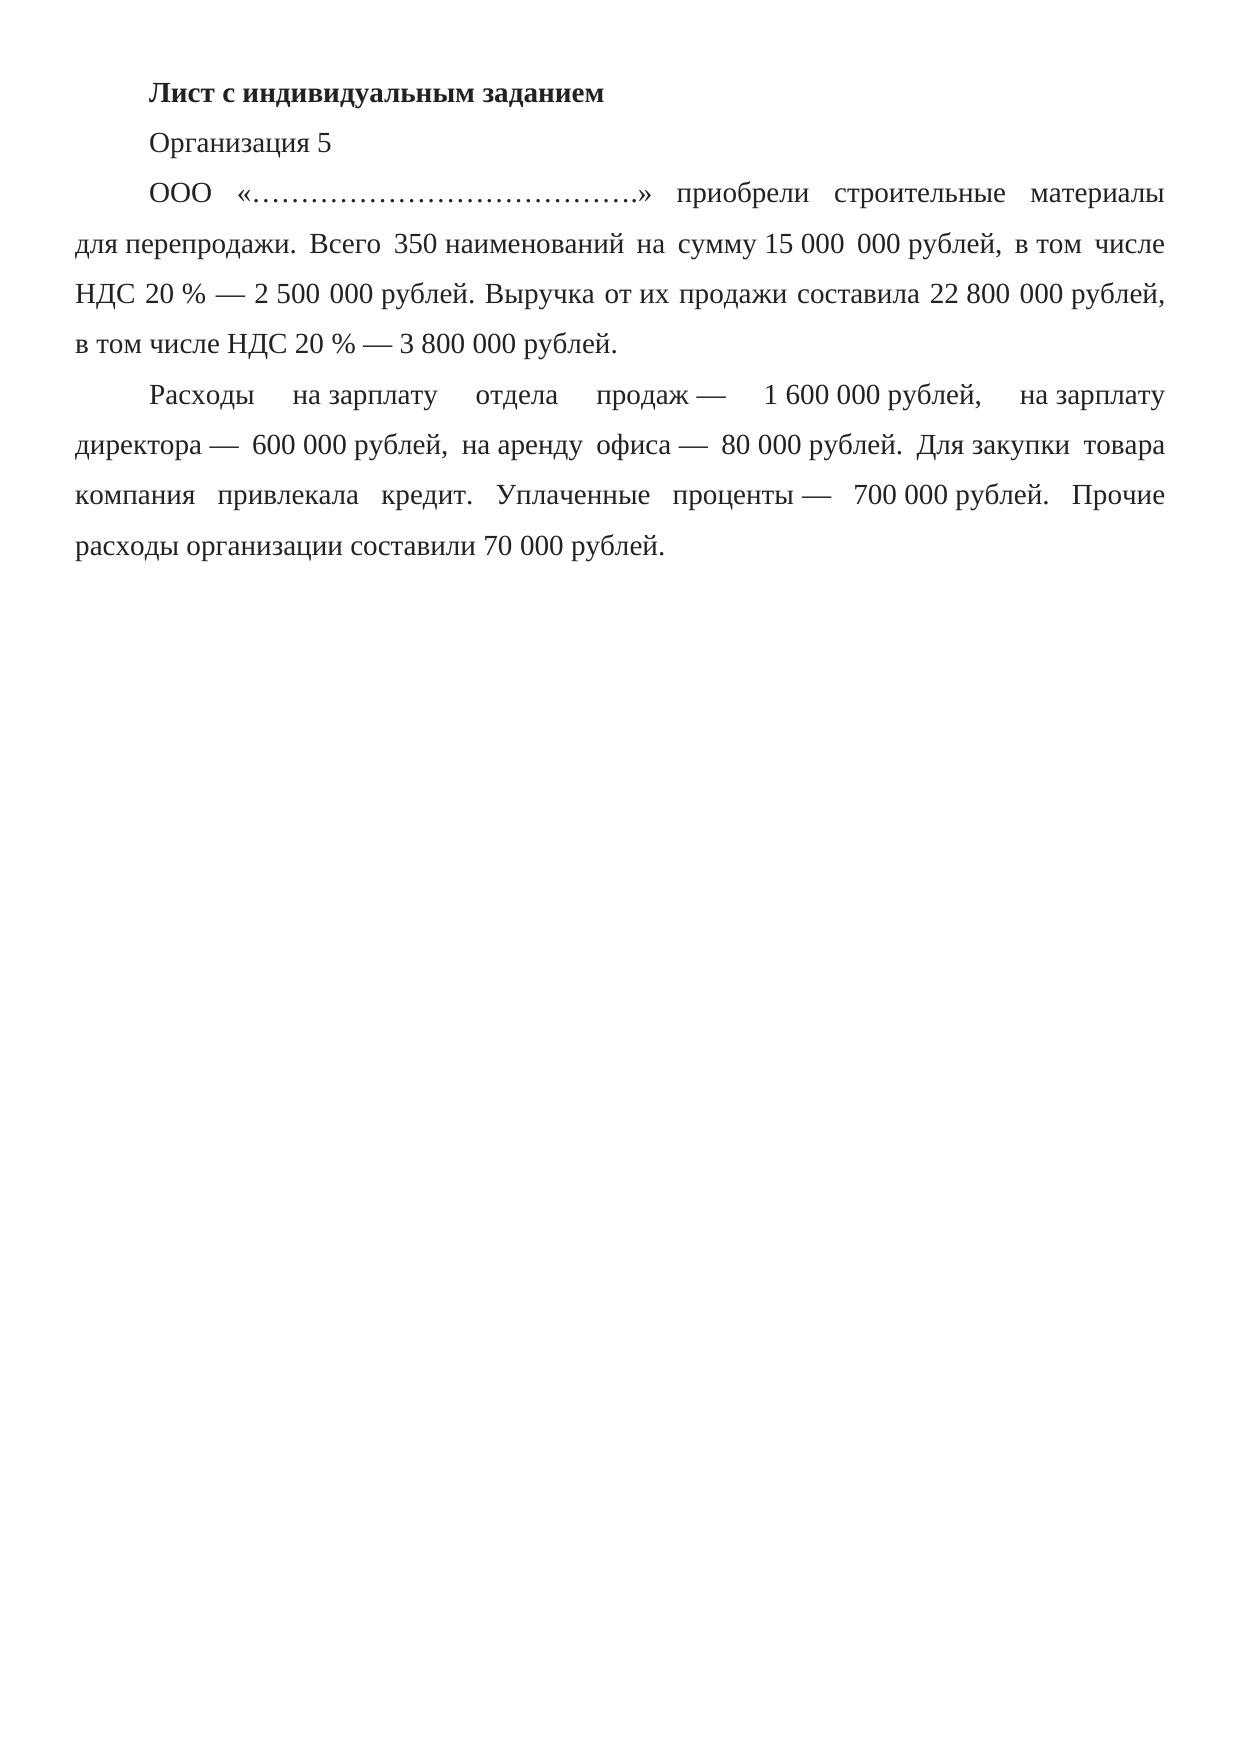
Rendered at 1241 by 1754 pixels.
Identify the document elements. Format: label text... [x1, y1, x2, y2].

text Расходы на зарплату отдела продаж — 1 600 000 рублей, на зарплату директора — 600 000 рублей, на аренду офиса — 80 000 рублей. Для закупки товара компания привлекала кредит. Уплаченные проценты — 700 000 рублей. Прочие расходы организации составили 70 000 рублей. [75, 377, 1165, 561]
text ООО «………………………………….» приобрели строительные материалы для перепродажи. Всего 350 наименований на сумму 15 000 000 рублей, в том числе НДС 20 % — 2 500 000 рублей. Выручка от их продажи составила 22 800 000 рублей, в том числе НДС 20 % — 3 800 000 рублей. [75, 176, 1165, 360]
text Лист с индивидуальным заданием [75, 75, 1165, 108]
text Организация 5 [75, 125, 1165, 159]
